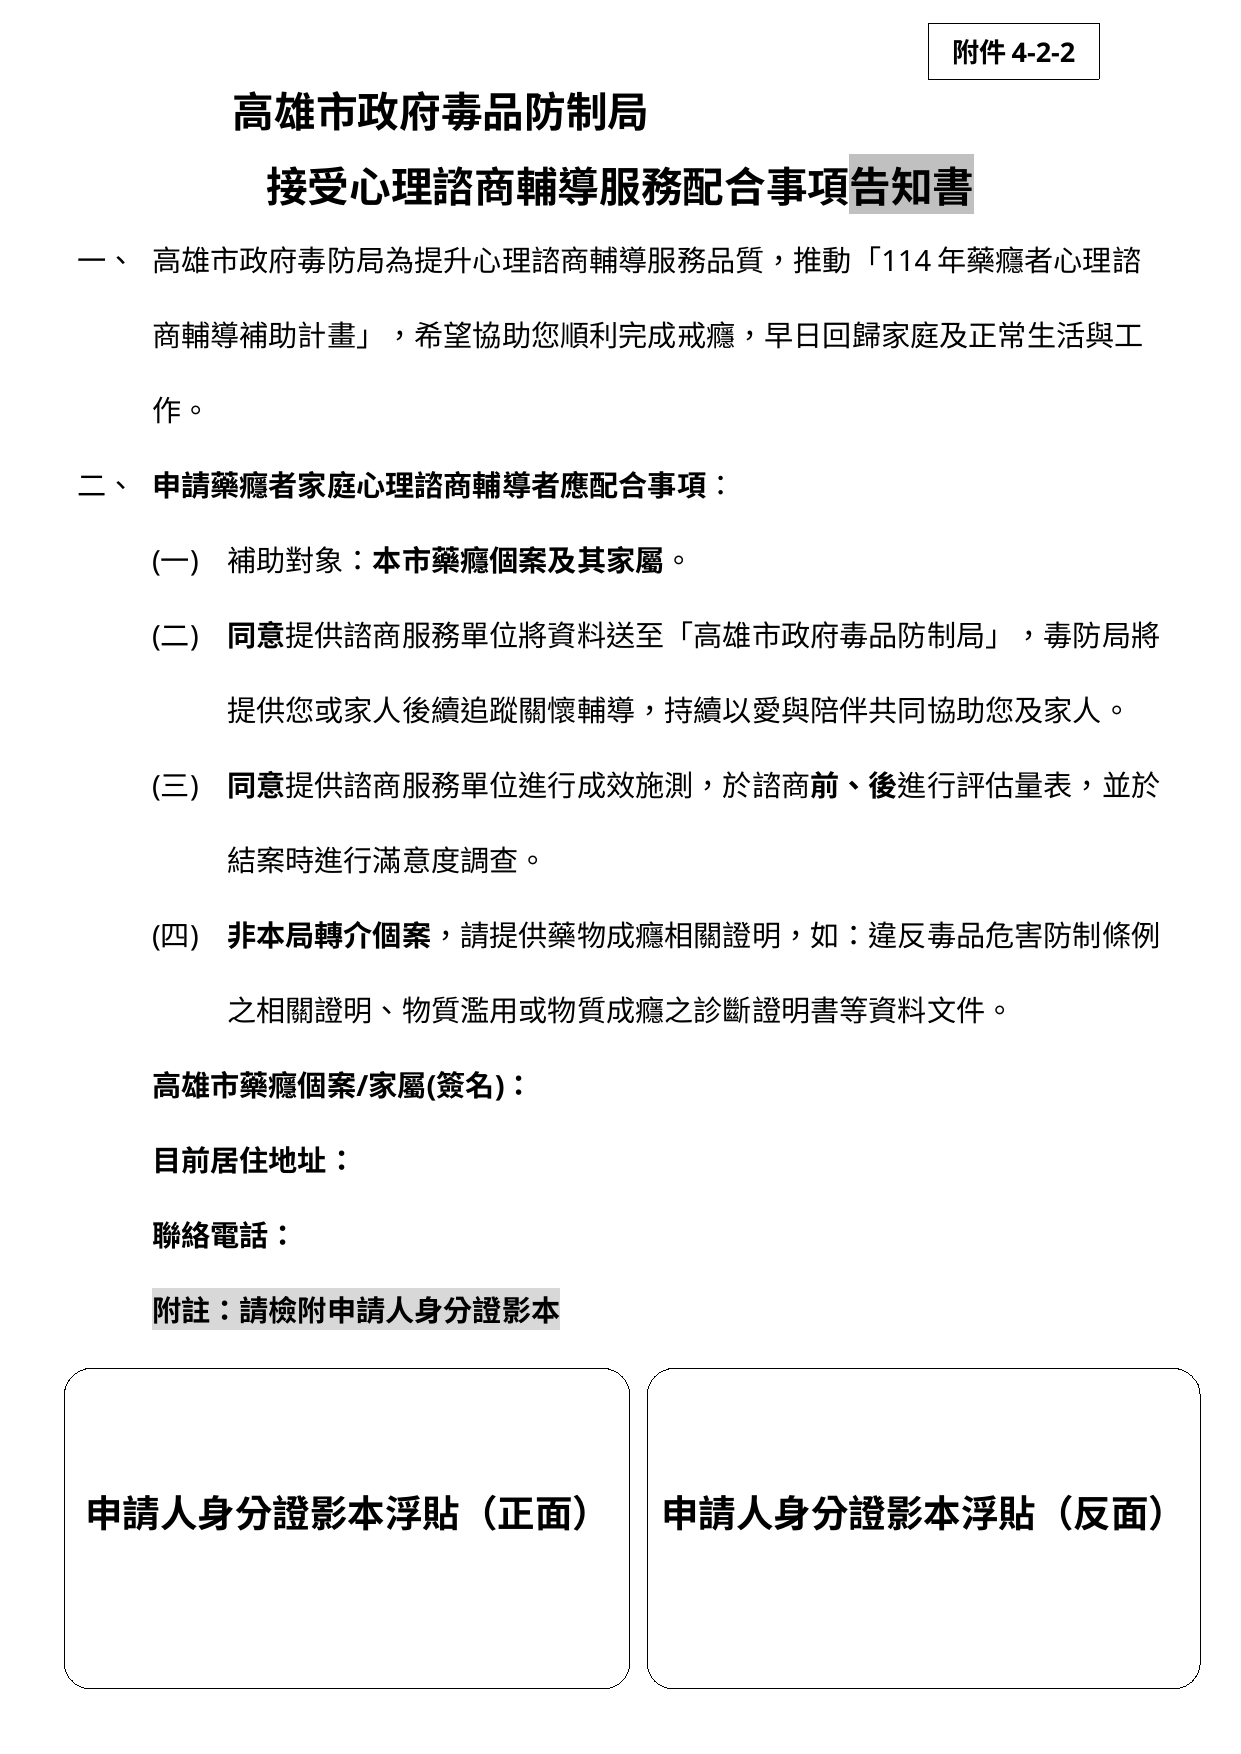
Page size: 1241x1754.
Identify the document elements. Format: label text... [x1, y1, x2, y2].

list 申請藥癮者家庭心理諮商輔導者應配合事項： [77, 446, 1163, 521]
text 聯絡電話： [102, 1196, 1163, 1271]
list 同意提供諮商服務單位進行成效施測，於諮商前、後進行評估量表，並於結案時進行滿意度調查。 [152, 746, 1163, 896]
list 同意提供諮商服務單位將資料送至「高雄市政府毒品防制局」，毒防局將提供您或家人後續追蹤關懷輔導，持續以愛與陪伴共同協助您及家人。 [152, 596, 1163, 746]
list 補助對象：本市藥癮個案及其家屬。 [152, 521, 1163, 596]
text 附註：請檢附申請人身分證影本 [102, 1271, 1163, 1346]
text 高雄市政府毒品防制局 [77, 71, 1163, 146]
list 高雄市政府毒防局為提升心理諮商輔導服務品質，推動「114年藥癮者心理諮商輔導補助計畫」，希望協助您順利完成戒癮，早日回歸家庭及正常生活與工作。 [77, 221, 1163, 446]
text 高雄市藥癮個案/家屬(簽名)： [102, 1046, 1163, 1121]
list 非本局轉介個案，請提供藥物成癮相關證明，如：違反毒品危害防制條例之相關證明、物質濫用或物質成癮之診斷證明書等資料文件。 [152, 896, 1163, 1046]
text 接受心理諮商輔導服務配合事項告知書 [77, 146, 1163, 221]
text 目前居住地址： [102, 1121, 1163, 1196]
